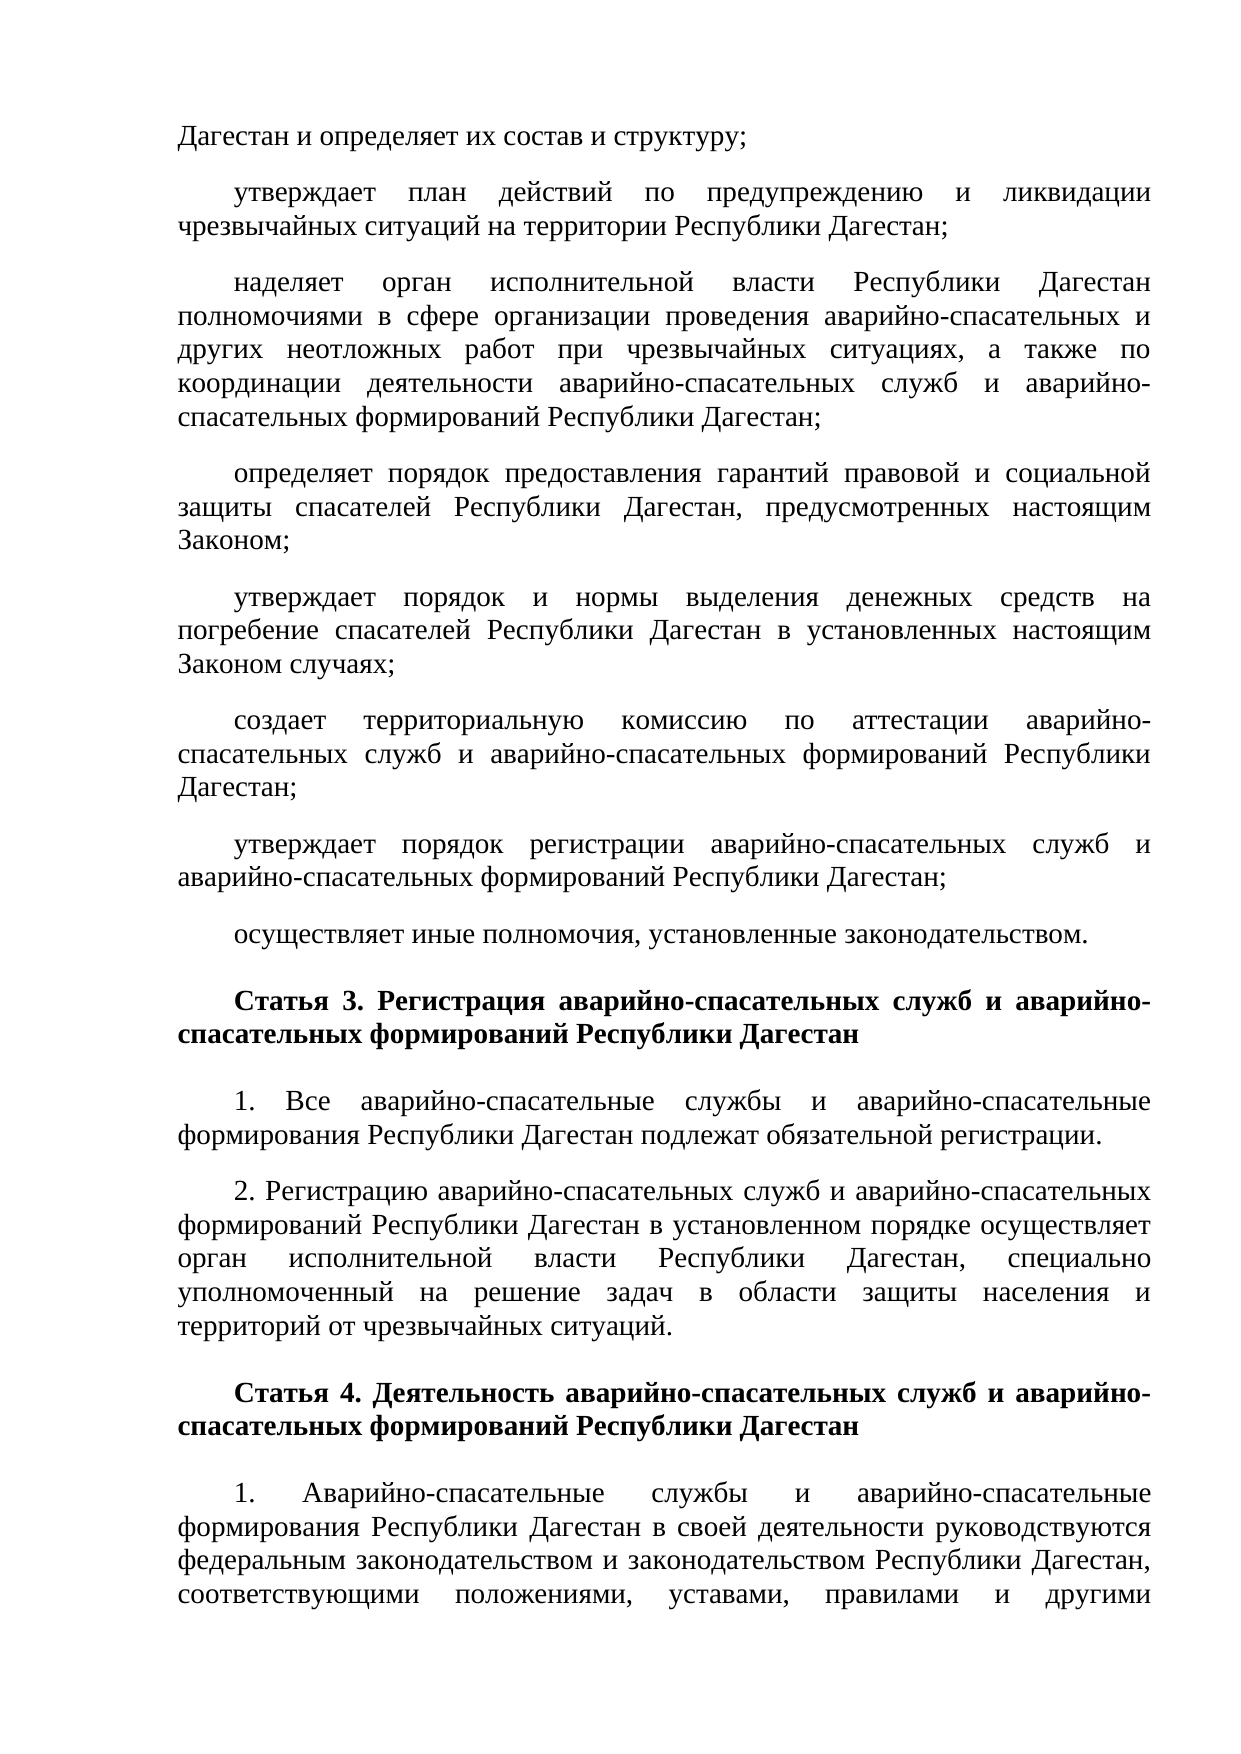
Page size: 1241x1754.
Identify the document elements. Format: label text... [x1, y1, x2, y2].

text 2. Регистрацию аварийно-спасательных служб и аварийно-спасательных формирований Республики Дагестан в установленном порядке осуществляет орган исполнительной власти Республики Дагестан, специально уполномоченный на решение задач в области защиты населения и территорий от чрезвычайных ситуаций. [177, 1173, 1152, 1341]
title Статья 4. Деятельность аварийно-спасательных служб и аварийно-спасательных формирований Республики Дагестан [177, 1375, 1152, 1442]
text осуществляет иные полномочия, установленные законодательством. [177, 916, 1152, 949]
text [177, 118, 1152, 152]
text определяет порядок предоставления гарантий правовой и социальной защиты спасателей Республики Дагестан, предусмотренных настоящим Законом; [177, 455, 1152, 556]
text создает территориальную комиссию по аттестации аварийно-спасательных служб и аварийно-спасательных формирований Республики Дагестан; [177, 702, 1152, 803]
text утверждает порядок и нормы выделения денежных средств на погребение спасателей Республики Дагестан в установленных настоящим Законом случаях; [177, 579, 1152, 679]
title Статья 3. Регистрация аварийно-спасательных служб и аварийно-спасательных формирований Республики Дагестан [177, 983, 1152, 1050]
text утверждает план действий по предупреждению и ликвидации чрезвычайных ситуаций на территории Республики Дагестан; [177, 174, 1152, 242]
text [177, 1475, 1152, 1609]
text утверждает порядок регистрации аварийно-спасательных служб и аварийно-спасательных формирований Республики Дагестан; [177, 826, 1152, 893]
text 1. Все аварийно-спасательные службы и аварийно-спасательные формирования Республики Дагестан подлежат обязательной регистрации. [177, 1083, 1152, 1151]
text наделяет орган исполнительной власти Республики Дагестан полномочиями в сфере организации проведения аварийно-спасательных и других неотложных работ при чрезвычайных ситуациях, а также по координации деятельности аварийно-спасательных служб и аварийно-спасательных формирований Республики Дагестан; [177, 264, 1152, 432]
